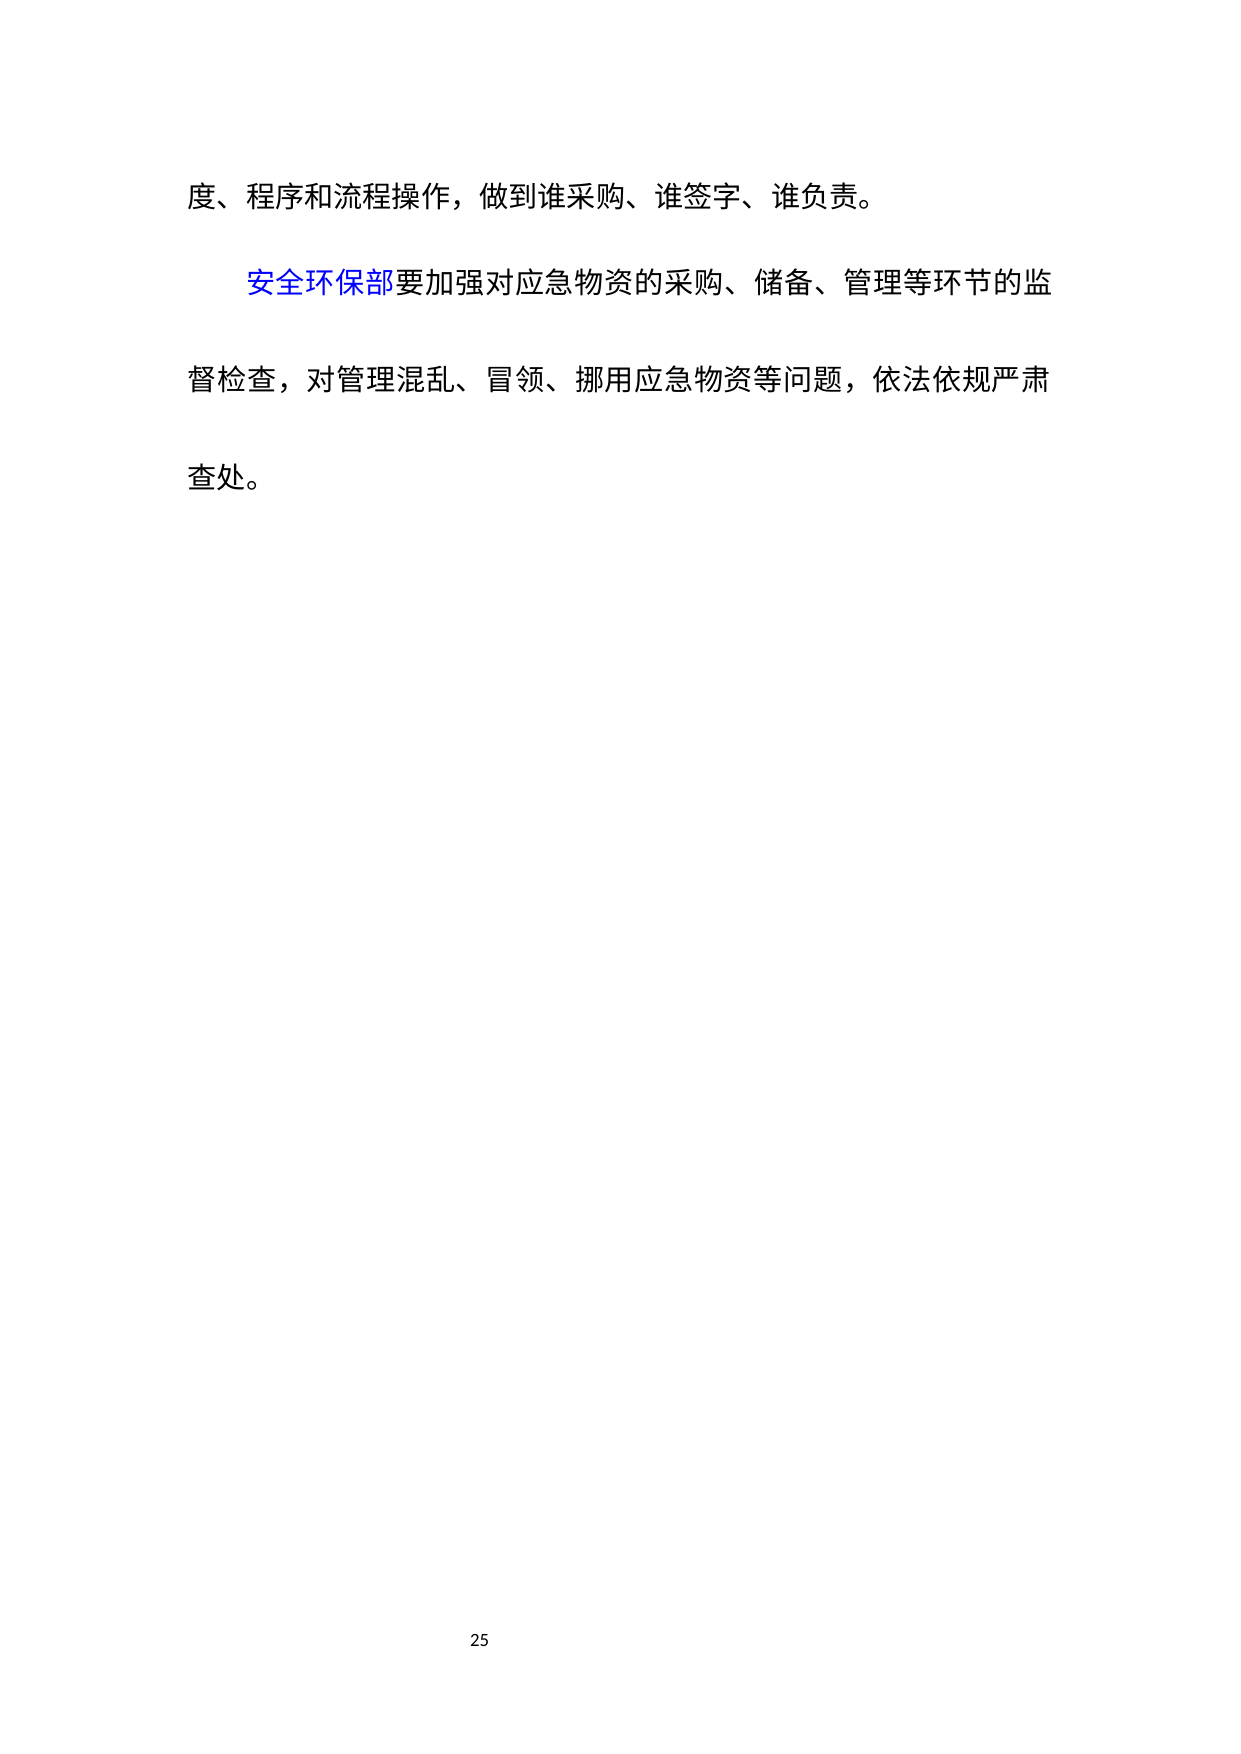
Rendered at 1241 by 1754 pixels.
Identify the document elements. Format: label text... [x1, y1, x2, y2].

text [187, 162, 1053, 227]
text 安全环保部要加强对应急物资的采购、储备、管理等环节的监督检查，对管理混乱、冒领、挪用应急物资等问题，依法依规严肃查处。 [187, 248, 1053, 508]
